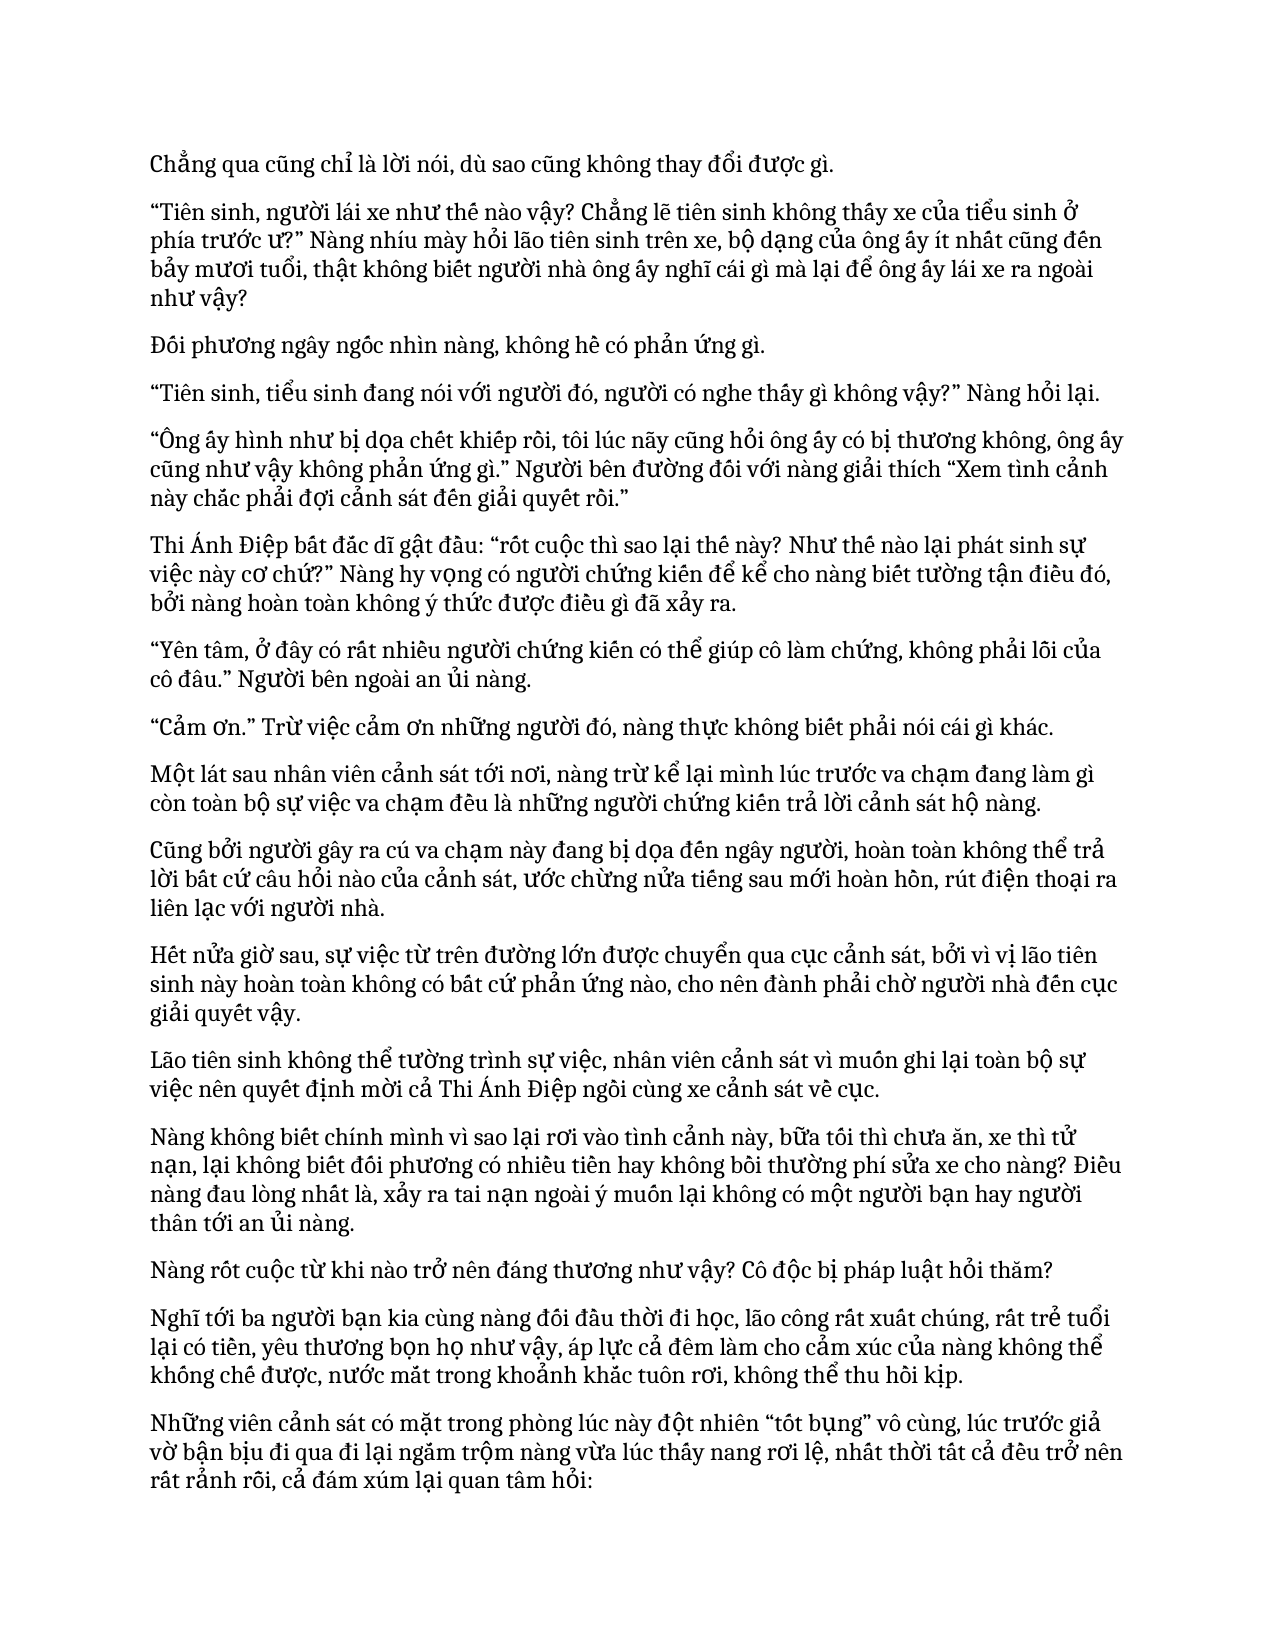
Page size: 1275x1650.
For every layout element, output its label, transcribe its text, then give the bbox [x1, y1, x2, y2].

text Nghĩ tới ba người bạn kia cùng nàng đối đầu thời đi học, lão công rất xuất chúng, rất trẻ tuổi lại có tiền, yêu thương bọn họ như vậy, áp lực cả đêm làm cho cảm xúc của nàng không thể khống chế được, nước mắt trong khoảnh khắc tuôn rơi, không thể thu hồi kịp. [150, 1304, 1125, 1390]
text Một lát sau nhân viên cảnh sát tới nơi, nàng trừ kể lại mình lúc trước va chạm đang làm gì còn toàn bộ sự việc va chạm đều là những người chứng kiến trả lời cảnh sát hộ nàng. [150, 760, 1125, 817]
text Những viên cảnh sát có mặt trong phòng lúc này đột nhiên “tốt bụng” vô cùng, lúc trước giả vờ bận bịu đi qua đi lại ngắm trộm nàng vừa lúc thấy nang rơi lệ, nhất thời tất cả đều trở nên rất rảnh rỗi, cả đám xúm lại quan tâm hỏi: [150, 1409, 1125, 1495]
text Lão tiên sinh không thể tường trình sự việc, nhân viên cảnh sát vì muốn ghi lại toàn bộ sự việc nên quyết định mời cả Thi Ánh Điệp ngồi cùng xe cảnh sát về cục. [150, 1046, 1125, 1104]
text “Tiên sinh, tiểu sinh đang nói với người đó, người có nghe thấy gì không vậy?” Nàng hỏi lại. [150, 379, 1125, 407]
text Đối phương ngây ngốc nhìn nàng, không hề có phản ứng gì. [150, 331, 1125, 360]
text Hết nửa giờ sau, sự việc từ trên đường lớn được chuyển qua cục cảnh sát, bởi vì vị lão tiên sinh này hoàn toàn không có bất cứ phản ứng nào, cho nên đành phải chờ người nhà đến cục giải quyết vậy. [150, 941, 1125, 1027]
text Nàng rốt cuộc từ khi nào trở nên đáng thương như vậy? Cô độc bị pháp luật hỏi thăm? [150, 1256, 1125, 1285]
text Chẳng qua cũng chỉ là lời nói, dù sao cũng không thay đổi được gì. [150, 150, 1125, 179]
text “Ông ấy hình như bị dọa chết khiếp rồi, tôi lúc nãy cũng hỏi ông ấy có bị thương không, ông ấy cũng như vậy không phản ứng gì.” Người bên đường đối với nàng giải thích “Xem tình cảnh này chắc phải đợi cảnh sát đến giải quyết rồi.” [150, 426, 1125, 512]
text “Cảm ơn.” Trừ việc cảm ơn những người đó, nàng thực không biết phải nói cái gì khác. [150, 712, 1125, 741]
text Cũng bởi người gây ra cú va chạm này đang bị dọa đến ngây người, hoàn toàn không thể trả lời bất cứ câu hỏi nào của cảnh sát, ước chừng nửa tiếng sau mới hoàn hồn, rút điện thoại ra liên lạc với người nhà. [150, 836, 1125, 922]
text Nàng không biết chính mình vì sao lại rơi vào tình cảnh này, bữa tối thì chưa ăn, xe thì tử nạn, lại không biết đối phương có nhiều tiền hay không bồi thường phí sửa xe cho nàng? Điều nàng đau lòng nhất là, xảy ra tai nạn ngoài ý muốn lại không có một người bạn hay người thân tới an ủi nàng. [150, 1122, 1125, 1237]
text Thi Ánh Điệp bất đắc dĩ gật đầu: “rốt cuộc thì sao lại thế này? Như thế nào lại phát sinh sự việc này cơ chứ?” Nàng hy vọng có người chứng kiến để kể cho nàng biết tường tận điều đó, bởi nàng hoàn toàn không ý thức được điều gì đã xảy ra. [150, 531, 1125, 617]
text “Yên tâm, ở đây có rất nhiều người chứng kiến có thể giúp cô làm chứng, không phải lỗi của cô đâu.” Người bên ngoài an ủi nàng. [150, 636, 1125, 694]
text “Tiên sinh, người lái xe như thế nào vậy? Chẳng lẽ tiên sinh không thấy xe của tiểu sinh ở phía trước ư?” Nàng nhíu mày hỏi lão tiên sinh trên xe, bộ dạng của ông ấy ít nhất cũng đến bảy mươi tuổi, thật không biết người nhà ông ấy nghĩ cái gì mà lại để ông ấy lái xe ra ngoài như vậy? [150, 197, 1125, 312]
